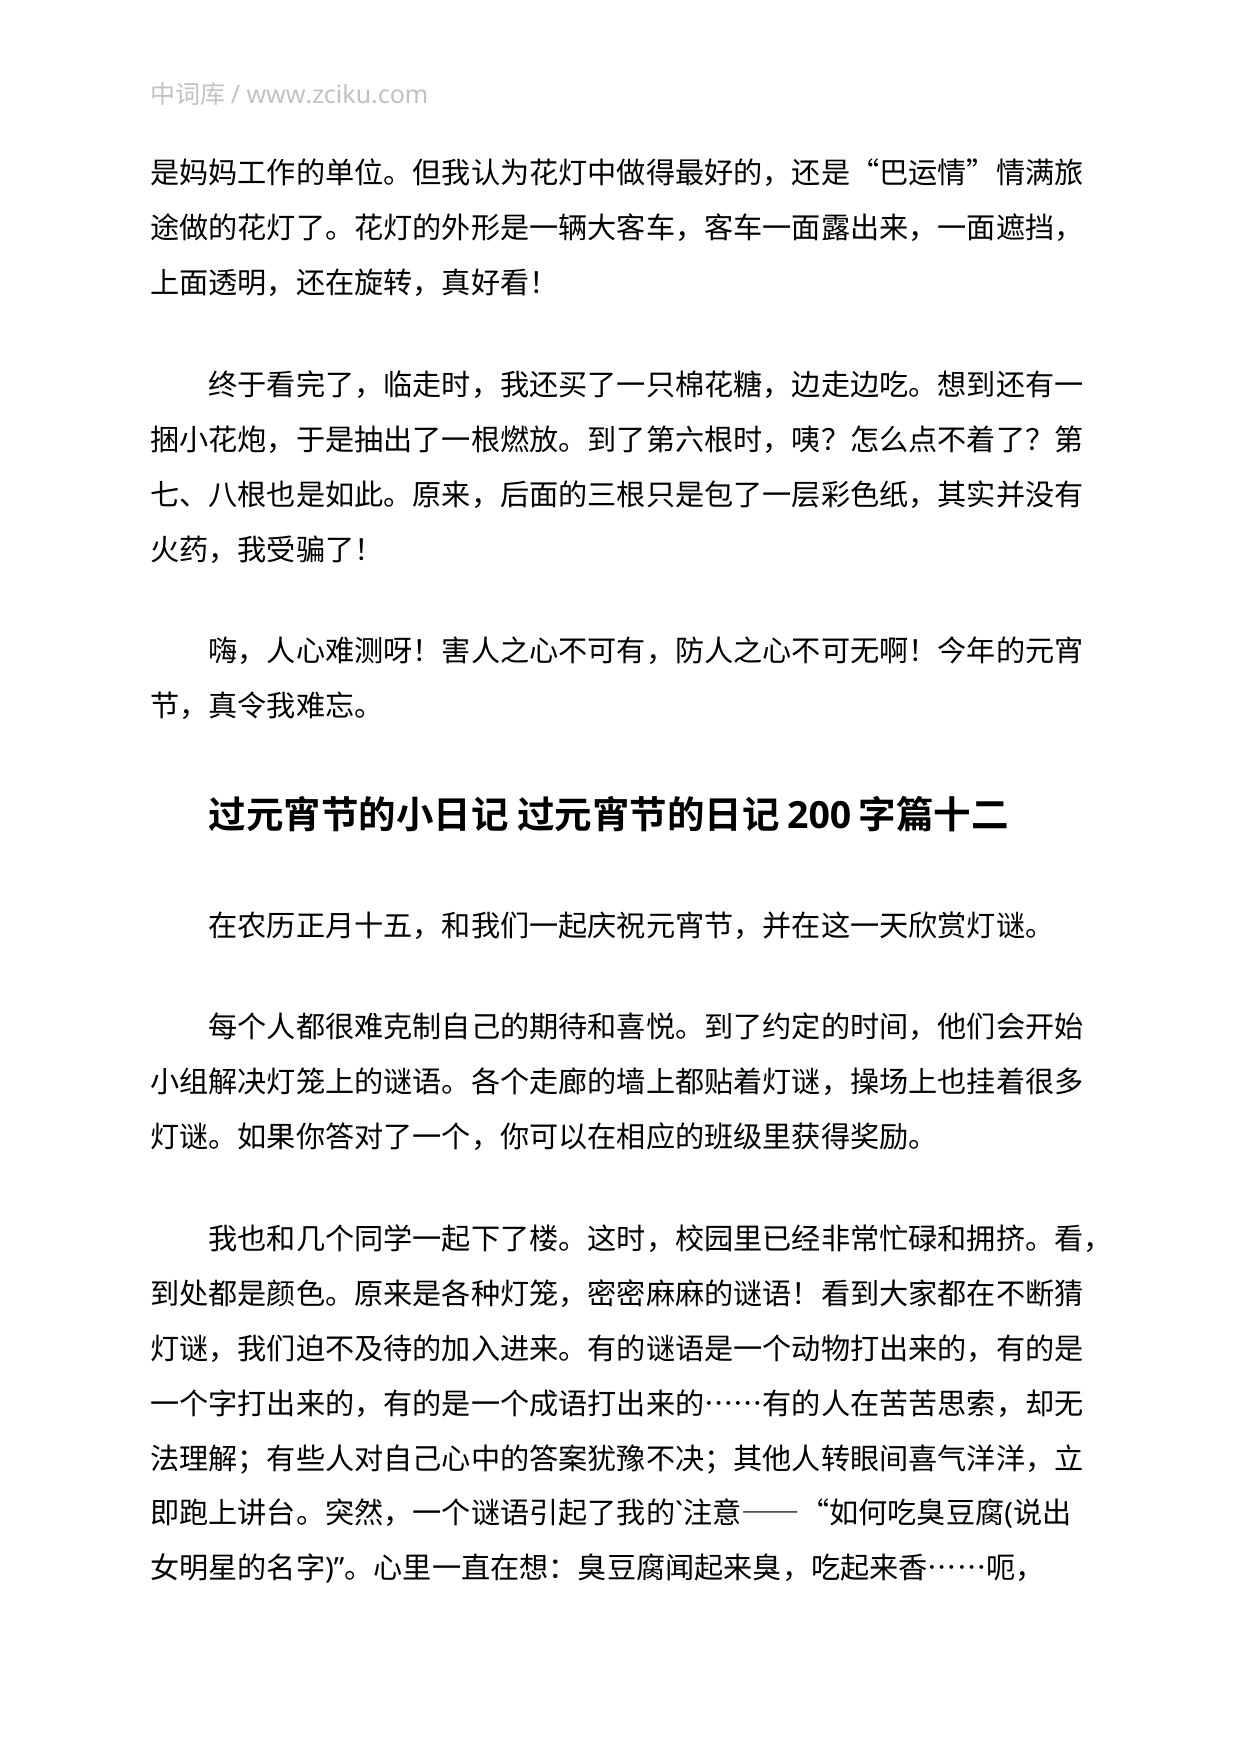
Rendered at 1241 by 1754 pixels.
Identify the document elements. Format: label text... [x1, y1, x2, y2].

text 嗨，人心难测呀！害人之心不可有，防人之心不可无啊！今年的元宵节，真令我难忘。 [150, 628, 1090, 725]
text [150, 1216, 1090, 1587]
text 终于看完了，临走时，我还买了一只棉花糖，边走边吃。想到还有一捆小花炮，于是抽出了一根燃放。到了第六根时，咦？怎么点不着了？第七、八根也是如此。原来，后面的三根只是包了一层彩色纸，其实并没有火药，我受骗了！ [150, 362, 1090, 568]
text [150, 150, 1090, 302]
text 过元宵节的小日记 过元宵节的日记200字篇十二 [150, 785, 1090, 839]
text 在农历正月十五，和我们一起庆祝元宵节，并在这一天欣赏灯谜。 [150, 902, 1090, 944]
text 每个人都很难克制自己的期待和喜悦。到了约定的时间，他们会开始小组解决灯笼上的谜语。各个走廊的墙上都贴着灯谜，操场上也挂着很多灯谜。如果你答对了一个，你可以在相应的班级里获得奖励。 [150, 1004, 1090, 1156]
